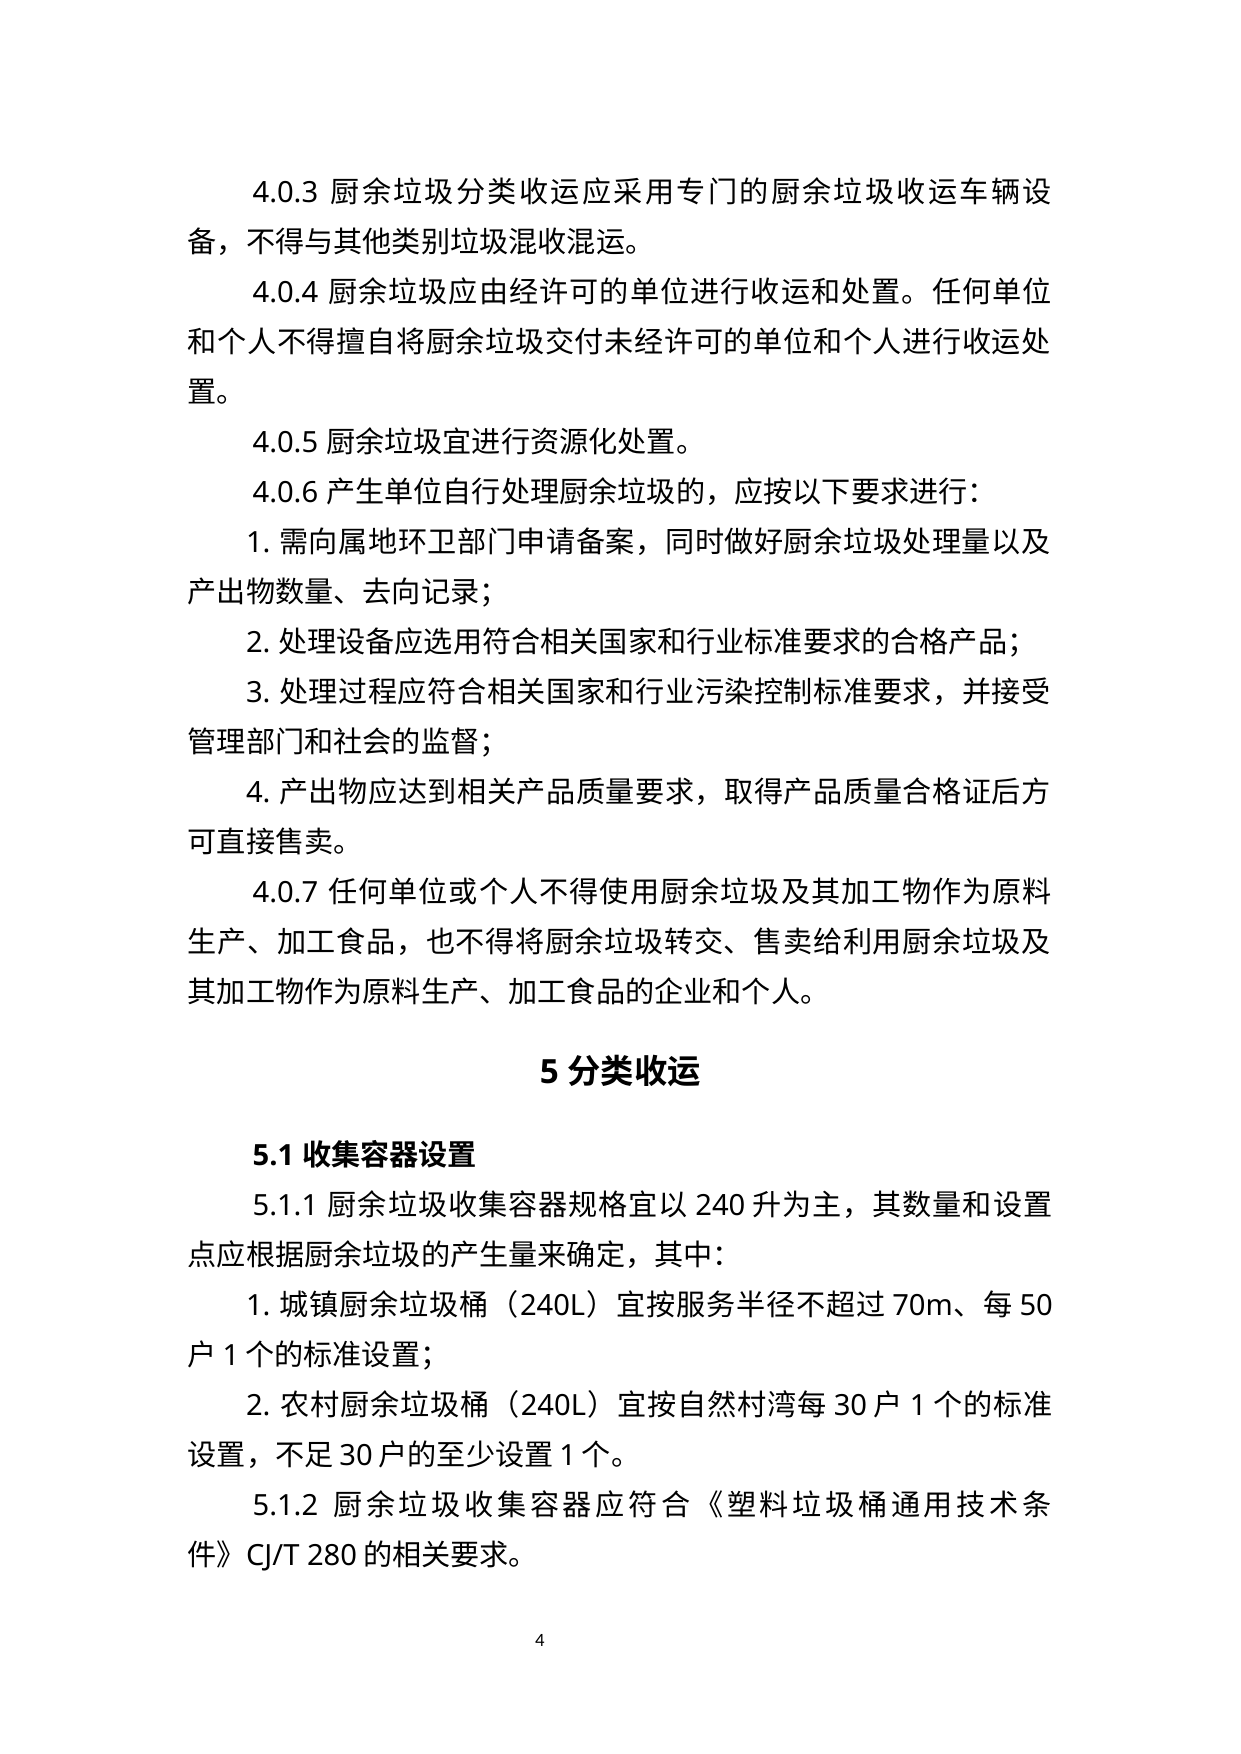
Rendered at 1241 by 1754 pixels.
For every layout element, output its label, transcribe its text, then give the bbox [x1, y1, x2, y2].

text 5.1.2 厨余垃圾收集容器应符合《塑料垃圾桶通用技术条件》CJ/T 280的相关要求。 [187, 1476, 1053, 1576]
text 4.0.3 厨余垃圾分类收运应采用专门的厨余垃圾收运车辆设备，不得与其他类别垃圾混收混运。 [187, 162, 1053, 262]
subtitle 5.1 收集容器设置 [187, 1126, 1053, 1176]
text 4.0.5 厨余垃圾宜进行资源化处置。 [187, 412, 1053, 462]
text 1. 城镇厨余垃圾桶（240L）宜按服务半径不超过70m、每50户1个的标准设置； [187, 1276, 1053, 1376]
text 4. 产出物应达到相关产品质量要求，取得产品质量合格证后方可直接售卖。 [187, 762, 1053, 862]
text 4.0.7 任何单位或个人不得使用厨余垃圾及其加工物作为原料生产、加工食品，也不得将厨余垃圾转交、售卖给利用厨余垃圾及其加工物作为原料生产、加工食品的企业和个人。 [187, 862, 1053, 1012]
text 2. 农村厨余垃圾桶（240L）宜按自然村湾每30户1个的标准设置，不足30户的至少设置1个。 [187, 1376, 1053, 1476]
text 4.0.6 产生单位自行处理厨余垃圾的，应按以下要求进行： [187, 462, 1053, 512]
text 3. 处理过程应符合相关国家和行业污染控制标准要求，并接受管理部门和社会的监督； [187, 662, 1053, 762]
text 4.0.4 厨余垃圾应由经许可的单位进行收运和处置。任何单位和个人不得擅自将厨余垃圾交付未经许可的单位和个人进行收运处置。 [187, 262, 1053, 412]
text 2. 处理设备应选用符合相关国家和行业标准要求的合格产品； [187, 612, 1053, 662]
text 5.1.1 厨余垃圾收集容器规格宜以240升为主，其数量和设置点应根据厨余垃圾的产生量来确定，其中： [187, 1176, 1053, 1276]
text 1. 需向属地环卫部门申请备案，同时做好厨余垃圾处理量以及产出物数量、去向记录； [187, 512, 1053, 612]
subtitle 5 分类收运 [187, 1044, 1053, 1093]
